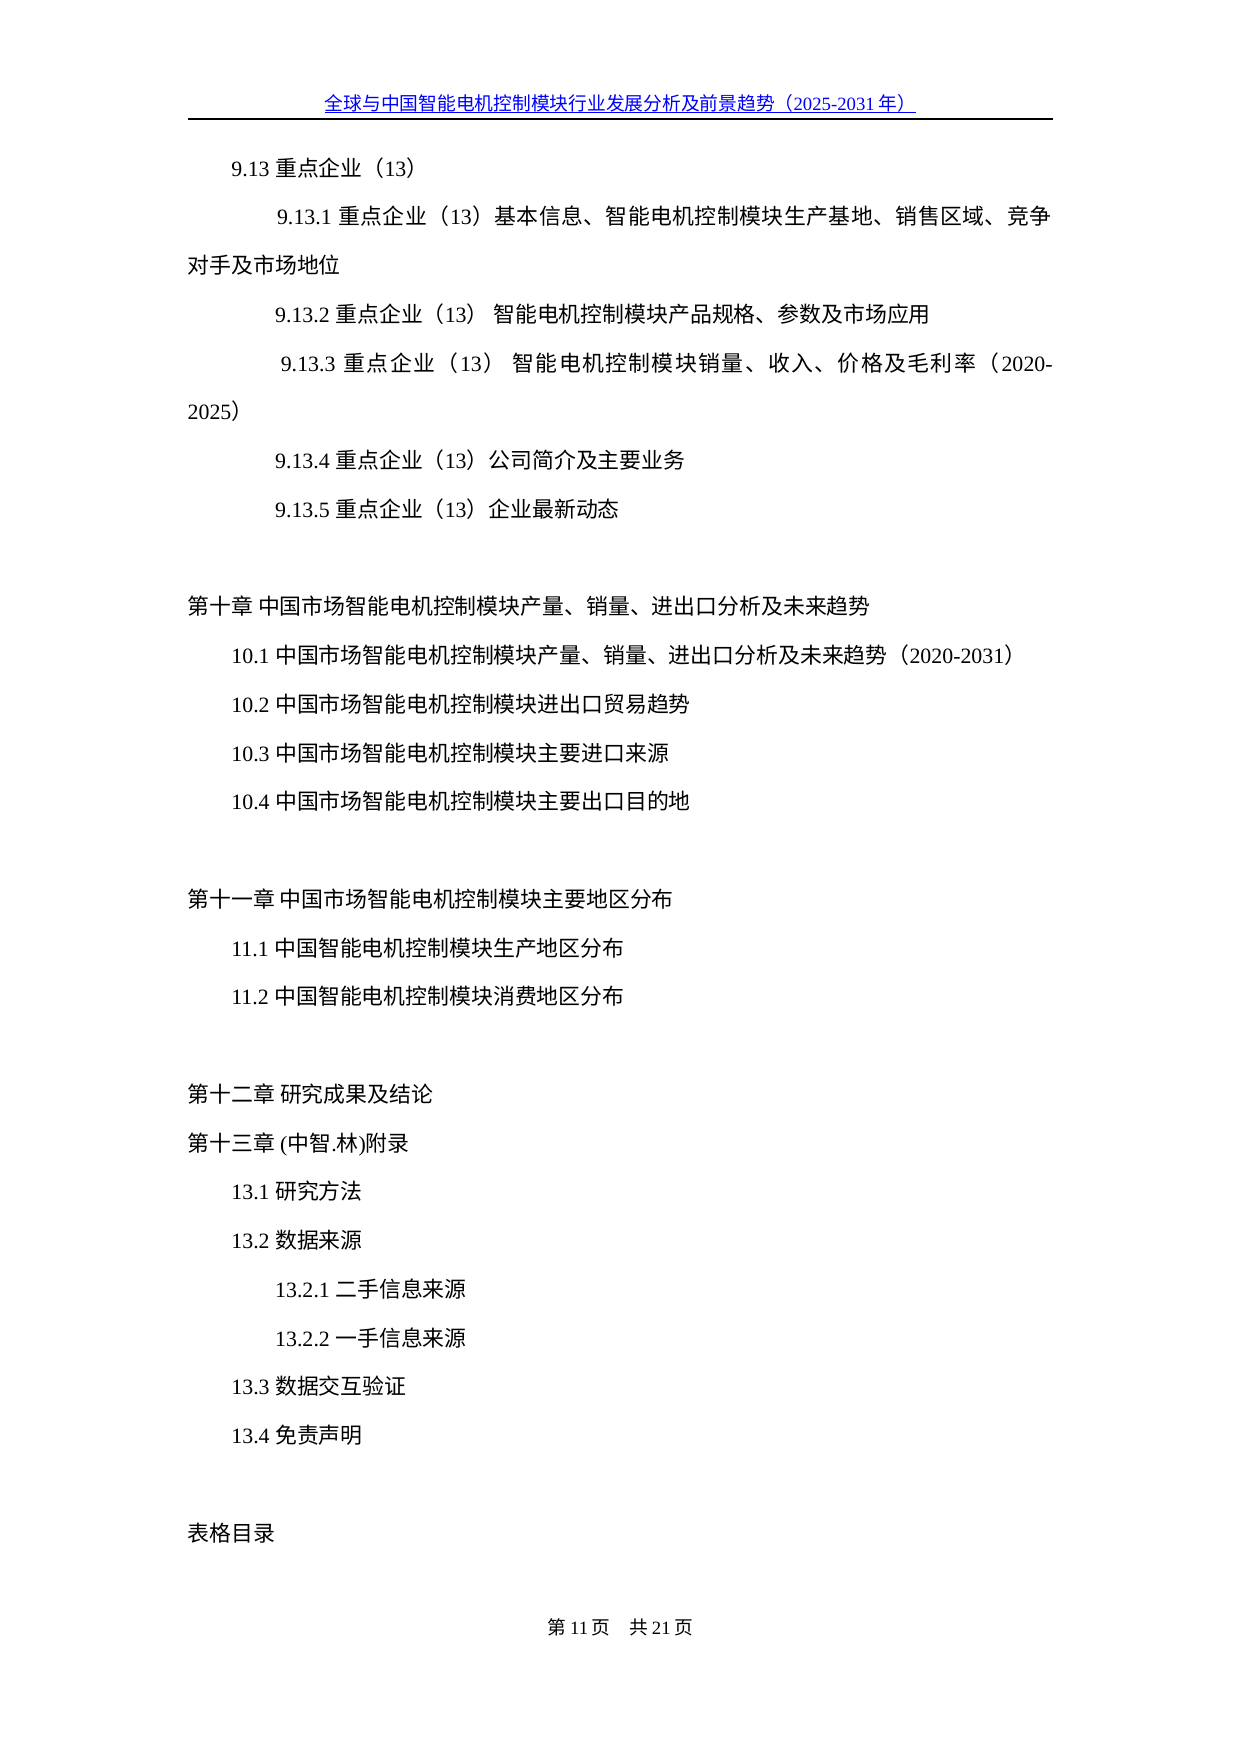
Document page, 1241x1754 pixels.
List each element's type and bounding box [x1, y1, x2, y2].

text [187, 150, 1053, 1548]
